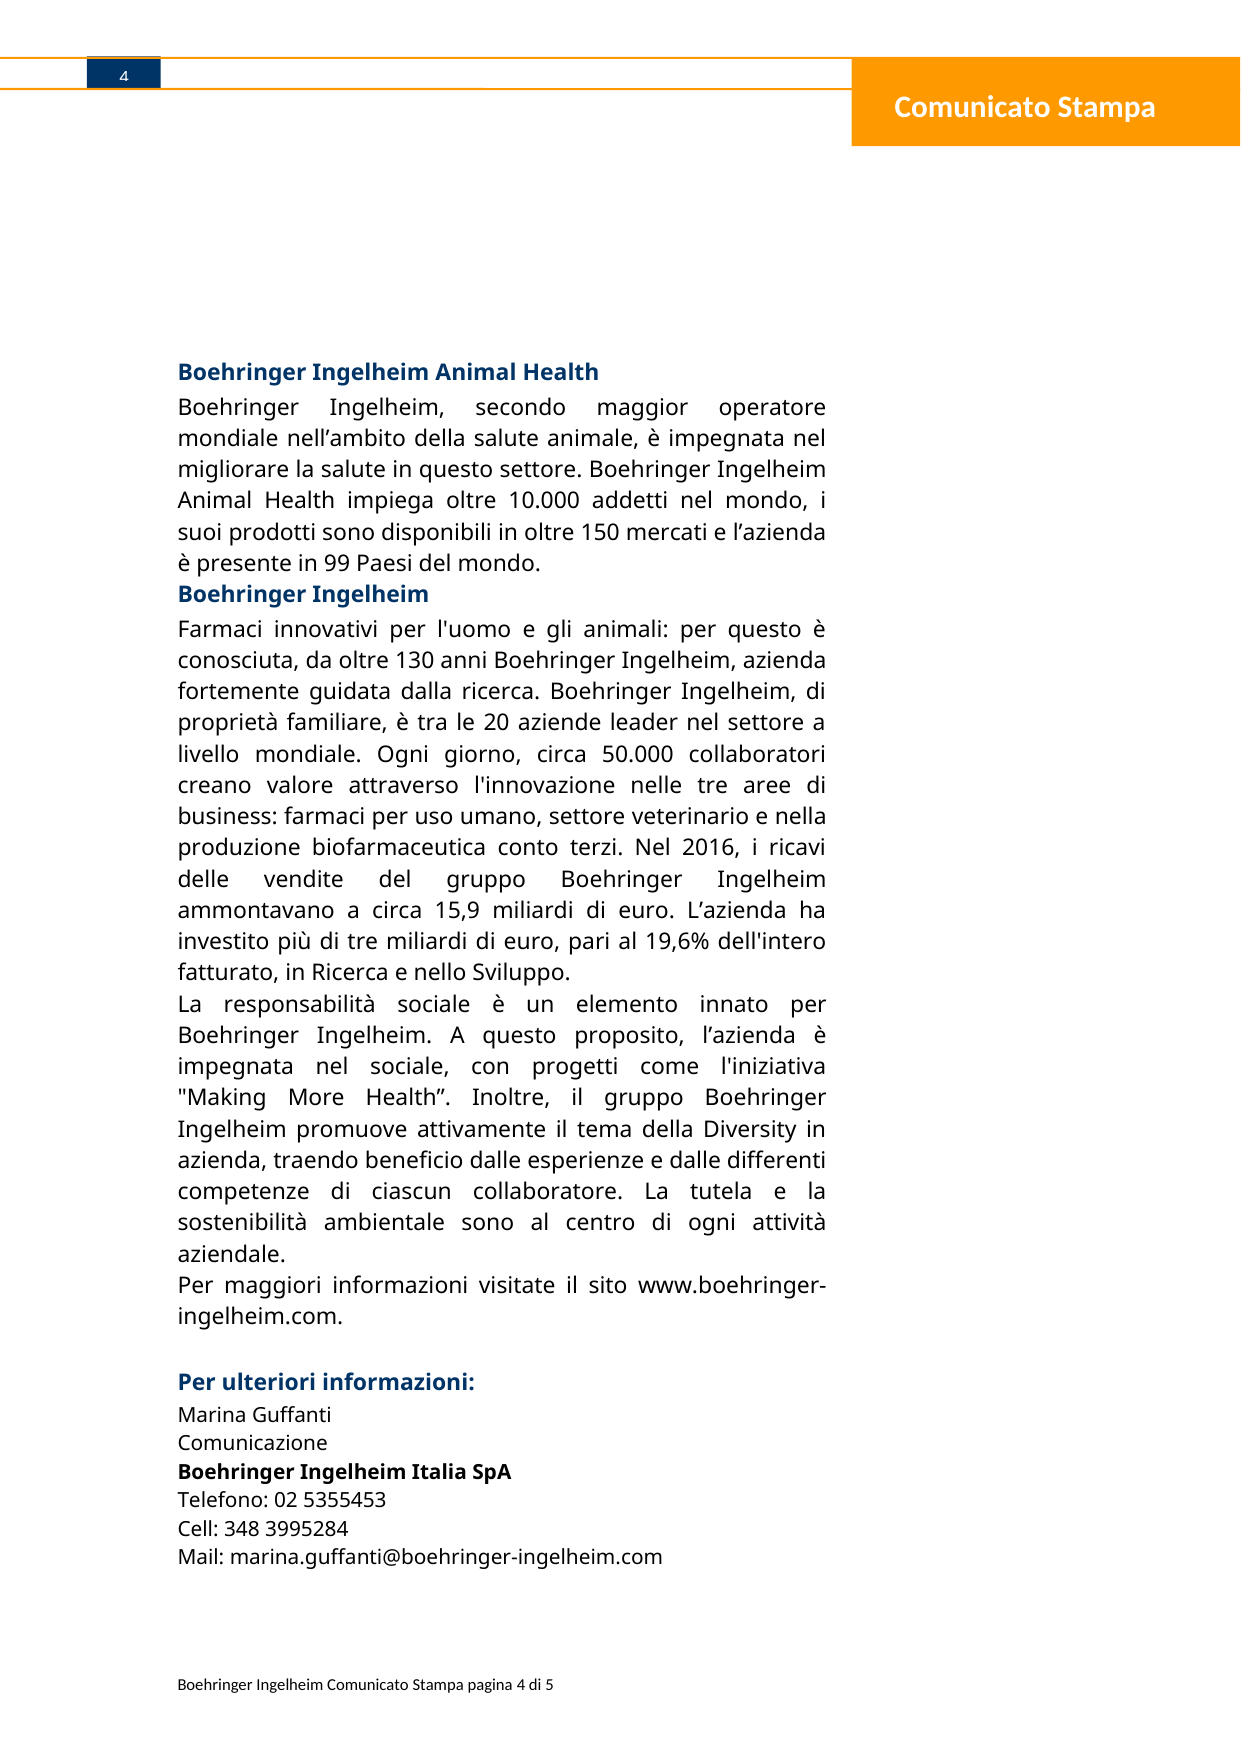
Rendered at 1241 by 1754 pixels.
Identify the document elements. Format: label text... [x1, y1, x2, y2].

text Telefono: 02 5355453 [177, 1485, 824, 1514]
text La responsabilità sociale è un elemento innato per Boehringer Ingelheim. A questo proposito, l’azienda è impegnata nel sociale, con progetti come l'iniziativa "Making More Health”. Inoltre, il gruppo Boehringer Ingelheim promuove attivamente il tema della Diversity in azienda, traendo beneficio dalle esperienze e dalle differenti competenze di ciascun collaboratore. La tutela e la sostenibilità ambientale sono al centro di ogni attività aziendale. [177, 987, 827, 1269]
text Per maggiori informazioni visitate il sito www.boehringer-ingelheim.com. [177, 1269, 827, 1331]
text Per ulteriori informazioni: [177, 1366, 827, 1397]
text Boehringer Ingelheim Italia SpA [177, 1457, 824, 1485]
text Boehringer Ingelheim, secondo maggior operatore mondiale nell’ambito della salute animale, è impegnata nel migliorare la salute in questo settore. Boehringer Ingelheim Animal Health impiega oltre 10.000 addetti nel mondo, i suoi prodotti sono disponibili in oltre 150 mercati e l’azienda è presente in 99 Paesi del mondo. [177, 391, 827, 578]
text Cell: 348 3995284 [177, 1514, 824, 1542]
text Farmaci innovativi per l'uomo e gli animali: per questo è conosciuta, da oltre 130 anni Boehringer Ingelheim, azienda fortemente guidata dalla ricerca. Boehringer Ingelheim, di proprietà familiare, è tra le 20 aziende leader nel settore a livello mondiale. Ogni giorno, circa 50.000 collaboratori creano valore attraverso l'innovazione nelle tre aree di business: farmaci per uso umano, settore veterinario e nella produzione biofarmaceutica conto terzi. Nel 2016, i ricavi delle vendite del gruppo Boehringer Ingelheim ammontavano a circa 15,9 miliardi di euro. L’azienda ha investito più di tre miliardi di euro, pari al 19,6% dell'intero fatturato, in Ricerca e nello Sviluppo. [177, 612, 827, 987]
text Comunicazione [177, 1428, 824, 1457]
text Boehringer Ingelheim [177, 578, 827, 609]
text Mail: marina.guffanti@boehringer-ingelheim.com [177, 1542, 824, 1571]
text Marina Guffanti [177, 1400, 824, 1428]
text Boehringer Ingelheim Animal Health [177, 356, 827, 387]
